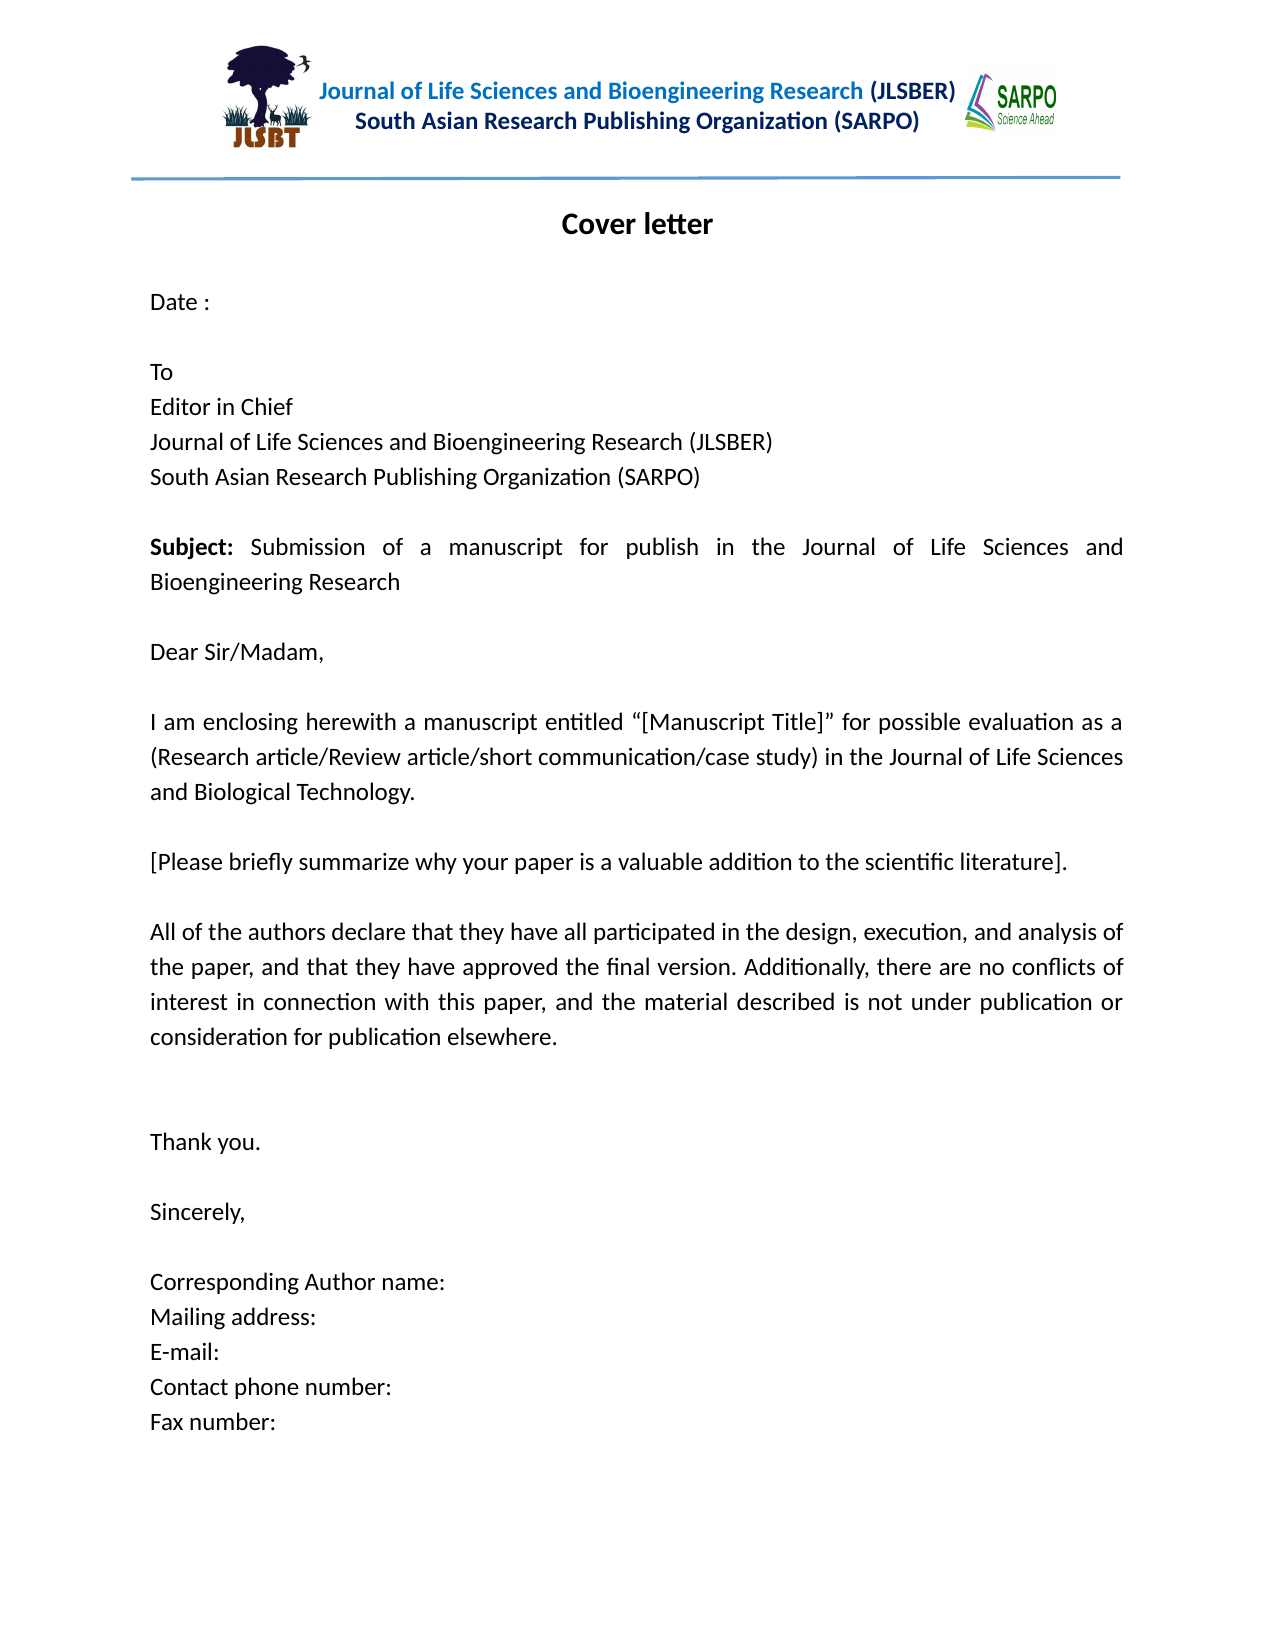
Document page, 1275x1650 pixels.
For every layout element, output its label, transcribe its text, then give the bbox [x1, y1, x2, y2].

text Mailing address: [150, 1301, 1125, 1332]
text Sincerely, [150, 1196, 1125, 1227]
text Contact phone number: [150, 1371, 1125, 1402]
picture [221, 43, 314, 149]
text All of the authors declare that they have all participated in the design, execution, and analysis of the paper, and that they have approved the final version. Additionally, there are no conflicts of interest in connection with this paper, and the material described is not under publication or consideration for publication elsewhere. [150, 916, 1125, 1052]
text [Please briefly summarize why your paper is a valuable addition to the scientific literature]. [150, 846, 1125, 877]
text Editor in Chief [150, 391, 1125, 422]
text To [150, 356, 1125, 387]
text Cover letter [150, 204, 1125, 242]
text I am enclosing herewith a manuscript entitled “[Manuscript Title]” for possible evaluation as a (Research article/Review article/short communication/case study) in the Journal of Life Sciences and Biological Technology. [150, 706, 1125, 807]
text E-mail: [150, 1336, 1125, 1367]
text Corresponding Author name: [150, 1266, 1125, 1297]
text Date : [150, 286, 1125, 317]
text Thank you. [150, 1126, 1125, 1157]
text Subject: Submission of a manuscript for publish in the Journal of Life Sciences and Bioengineering Research [150, 531, 1125, 597]
text Dear Sir/Madam, [150, 636, 1125, 667]
text Journal of Life Sciences and Bioengineering Research (JLSBER) [150, 426, 1125, 457]
picture [964, 67, 1057, 138]
text Fax number: [150, 1406, 1125, 1437]
text South Asian Research Publishing Organization (SARPO) [150, 461, 1125, 492]
